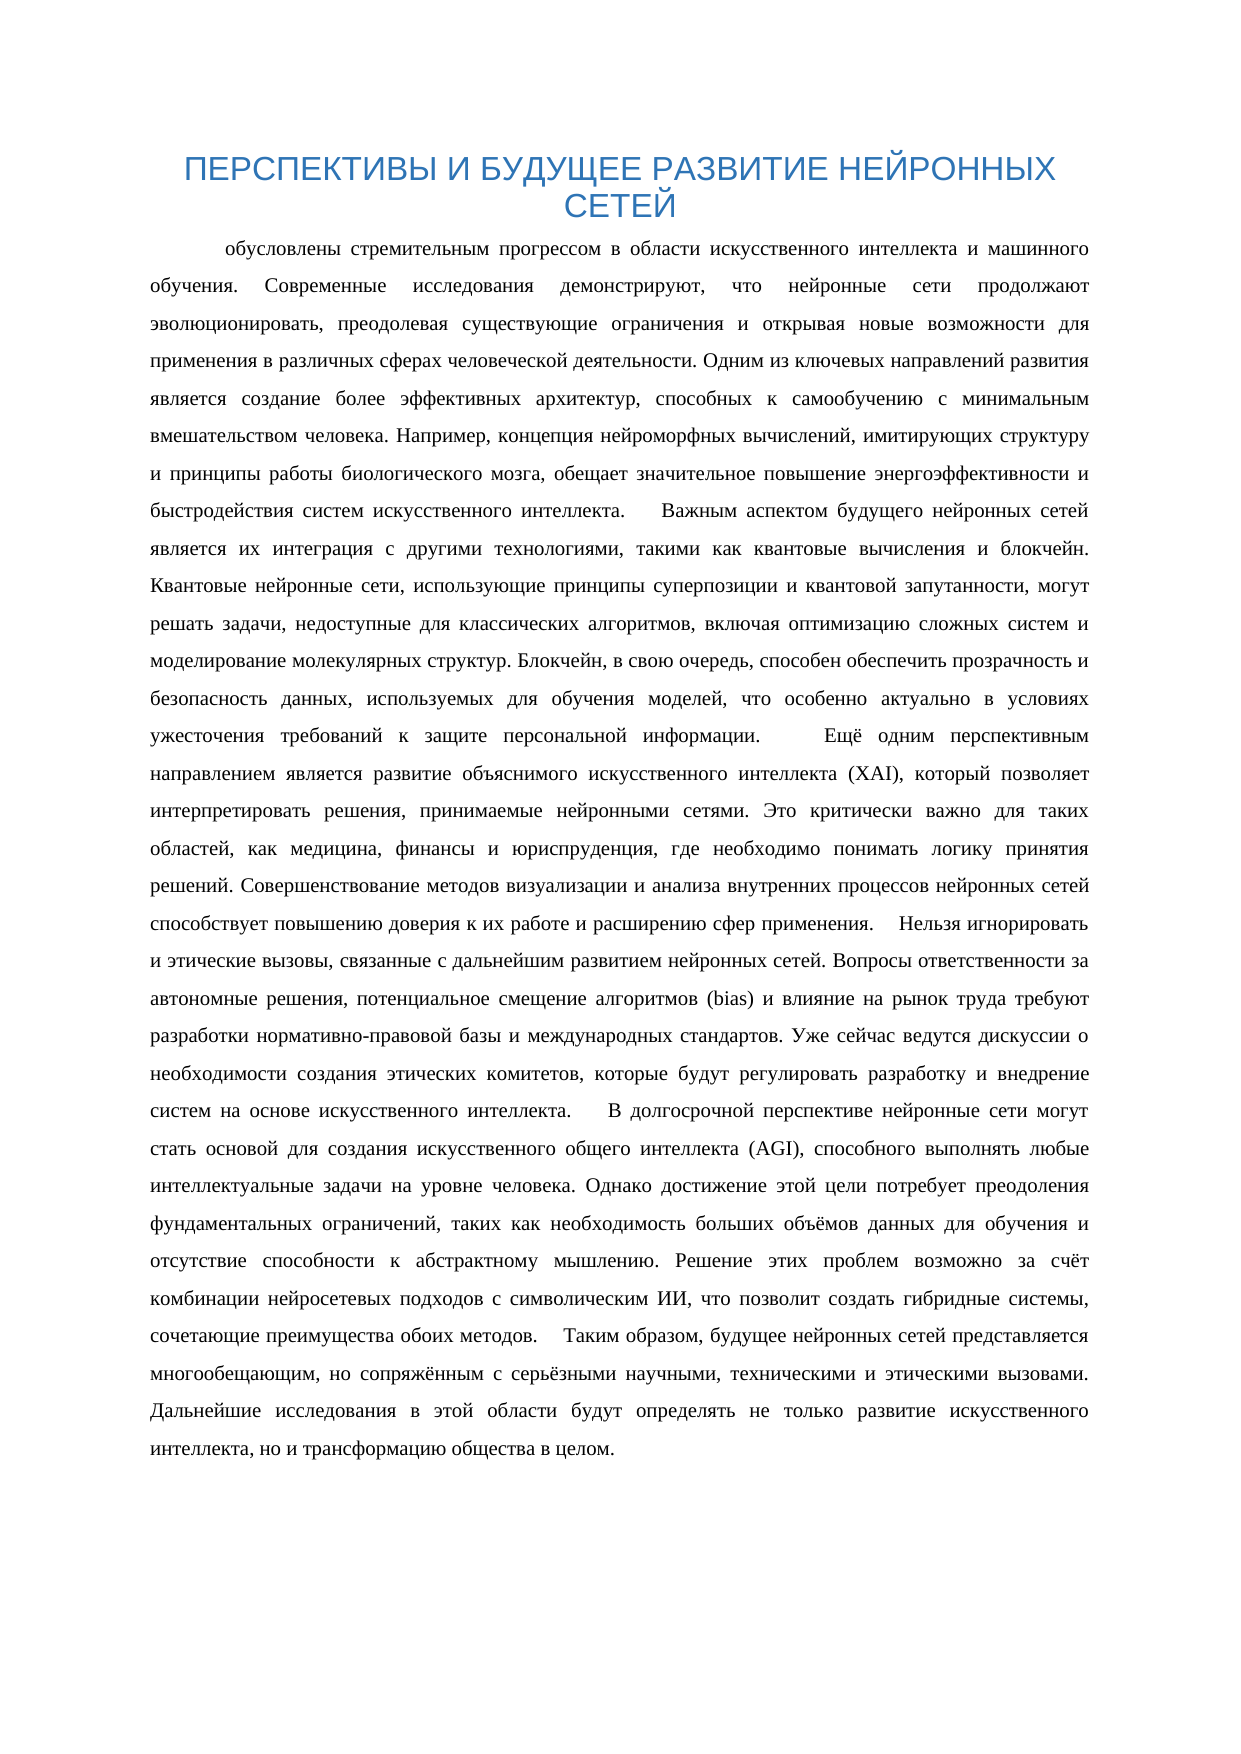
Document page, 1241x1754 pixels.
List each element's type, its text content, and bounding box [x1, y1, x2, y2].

subtitle ПЕРСПЕКТИВЫ И БУДУЩЕЕ РАЗВИТИЕ НЕЙРОННЫХ СЕТЕЙ [150, 150, 1090, 225]
text обусловлены стремительным прогрессом в области искусственного интеллекта и машинного обучения. Современные исследования демонстрируют, что нейронные сети продолжают эволюционировать, преодолевая существующие ограничения и открывая новые возможности для применения в различных сферах человеческой деятельности. Одним из ключевых направлений развития является создание более эффективных архитектур, способных к самообучению с минимальным вмешательством человека. Например, концепция нейроморфных вычислений, имитирующих структуру и принципы работы биологического мозга, обещает значительное повышение энергоэффективности и быстродействия систем искусственного интеллекта. Важным аспектом будущего нейронных сетей является их интеграция с другими технологиями, такими как квантовые вычисления и блокчейн. Квантовые нейронные сети, использующие принципы суперпозиции и квантовой запутанности, могут решать задачи, недоступные для классических алгоритмов, включая оптимизацию сложных систем и моделирование молекулярных структур. Блокчейн, в свою очередь, способен обеспечить прозрачность и безопасность данных, используемых для обучения моделей, что особенно актуально в условиях ужесточения требований к защите персональной информации. Ещё одним перспективным направлением является развитие объяснимого искусственного интеллекта (XAI), который позволяет интерпретировать решения, принимаемые нейронными сетями. Это критически важно для таких областей, как медицина, финансы и юриспруденция, где необходимо понимать логику принятия решений. Совершенствование методов визуализации и анализа внутренних процессов нейронных сетей способствует повышению доверия к их работе и расширению сфер применения. Нельзя игнорировать и этические вызовы, связанные с дальнейшим развитием нейронных сетей. Вопросы ответственности за автономные решения, потенциальное смещение алгоритмов (bias) и влияние на рынок труда требуют разработки нормативно-правовой базы и международных стандартов. Уже сейчас ведутся дискуссии о необходимости создания этических комитетов, которые будут регулировать разработку и внедрение систем на основе искусственного интеллекта. В долгосрочной перспективе нейронные сети могут стать основой для создания искусственного общего интеллекта (AGI), способного выполнять любые интеллектуальные задачи на уровне человека. Однако достижение этой цели потребует преодоления фундаментальных ограничений, таких как необходимость больших объёмов данных для обучения и отсутствие способности к абстрактному мышлению. Решение этих проблем возможно за счёт комбинации нейросетевых подходов с символическим ИИ, что позволит создать гибридные системы, сочетающие преимущества обоих методов. Таким образом, будущее нейронных сетей представляется многообещающим, но сопряжённым с серьёзными научными, техническими и этическими вызовами. Дальнейшие исследования в этой области будут определять не только развитие искусственного интеллекта, но и трансформацию общества в целом. [150, 225, 1090, 1462]
